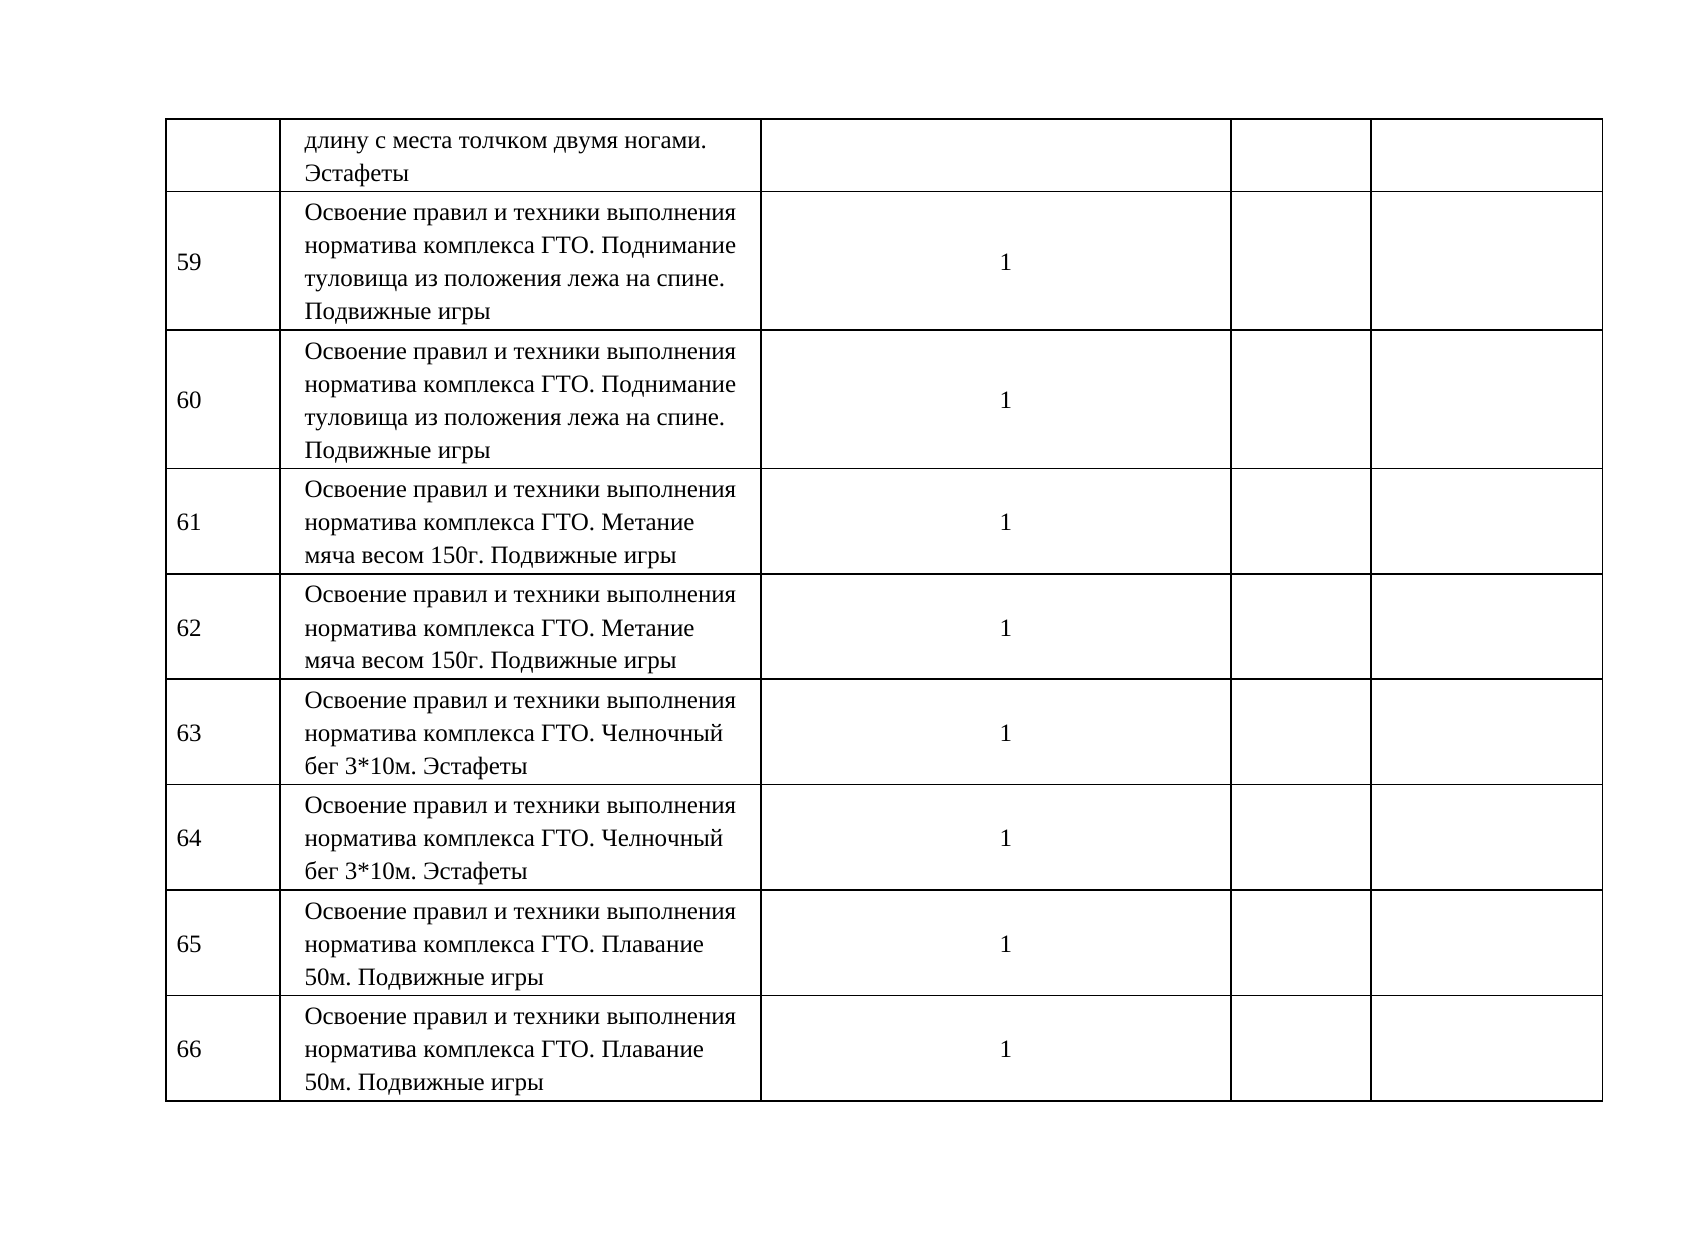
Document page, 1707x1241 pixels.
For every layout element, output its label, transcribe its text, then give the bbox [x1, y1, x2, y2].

table_cell [1232, 192, 1370, 329]
table_cell [1372, 996, 1602, 1100]
table_cell 1 [762, 996, 1230, 1100]
table_cell 1 [762, 891, 1230, 994]
table_cell [1232, 575, 1370, 678]
table_cell Освоение правил и техники выполнения норматива комплекса ГТО. Челночный бег 3*10м. Эстафеты [281, 680, 760, 784]
table_cell [1372, 680, 1602, 784]
table_cell [1372, 120, 1602, 191]
table_cell 64 [167, 785, 279, 889]
table_cell Освоение правил и техники выполнения норматива комплекса ГТО. Поднимание туловища из положения лежа на спине. Подвижные игры [281, 192, 760, 329]
table_cell 1 [762, 331, 1230, 467]
table_cell [1232, 996, 1370, 1100]
table_cell Освоение правил и техники выполнения норматива комплекса ГТО. Метание мяча весом 150г. Подвижные игры [281, 469, 760, 573]
table_cell [1372, 891, 1602, 994]
table_cell 63 [167, 680, 279, 784]
table_cell [1232, 785, 1370, 889]
table_cell 1 [762, 192, 1230, 329]
table_cell 1 [762, 680, 1230, 784]
table_cell [1232, 469, 1370, 573]
table_cell 58 [167, 120, 279, 191]
table_cell [1372, 575, 1602, 678]
table_cell Освоение правил и техники выполнения норматива комплекса ГТО. Плавание 50м. Подвижные игры [281, 891, 760, 994]
table_cell 66 [167, 996, 279, 1100]
table_cell 62 [167, 575, 279, 678]
table_cell [1372, 469, 1602, 573]
table_cell [1232, 891, 1370, 994]
table_cell Освоение правил и техники выполнения норматива комплекса ГТО. Челночный бег 3*10м. Эстафеты [281, 785, 760, 889]
table_cell 1 [762, 469, 1230, 573]
table_cell Освоение правил и техники выполнения норматива комплекса ГТО. Поднимание туловища из положения лежа на спине. Подвижные игры [281, 331, 760, 467]
table_cell [1232, 120, 1370, 191]
table_cell 59 [167, 192, 279, 329]
table_cell [1232, 680, 1370, 784]
table_cell Освоение правил и техники выполнения норматива комплекса ГТО. Плавание 50м. Подвижные игры [281, 996, 760, 1100]
table_cell 61 [167, 469, 279, 573]
table_cell [1372, 192, 1602, 329]
table_cell 1 [762, 575, 1230, 678]
table_cell 60 [167, 331, 279, 467]
table_cell [1372, 331, 1602, 467]
table_cell 1 [762, 785, 1230, 889]
table_cell [1232, 331, 1370, 467]
table_cell [1372, 785, 1602, 889]
table_cell 1 [762, 120, 1230, 191]
table_cell 65 [167, 891, 279, 994]
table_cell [281, 120, 760, 191]
table_cell Освоение правил и техники выполнения норматива комплекса ГТО. Метание мяча весом 150г. Подвижные игры [281, 575, 760, 678]
